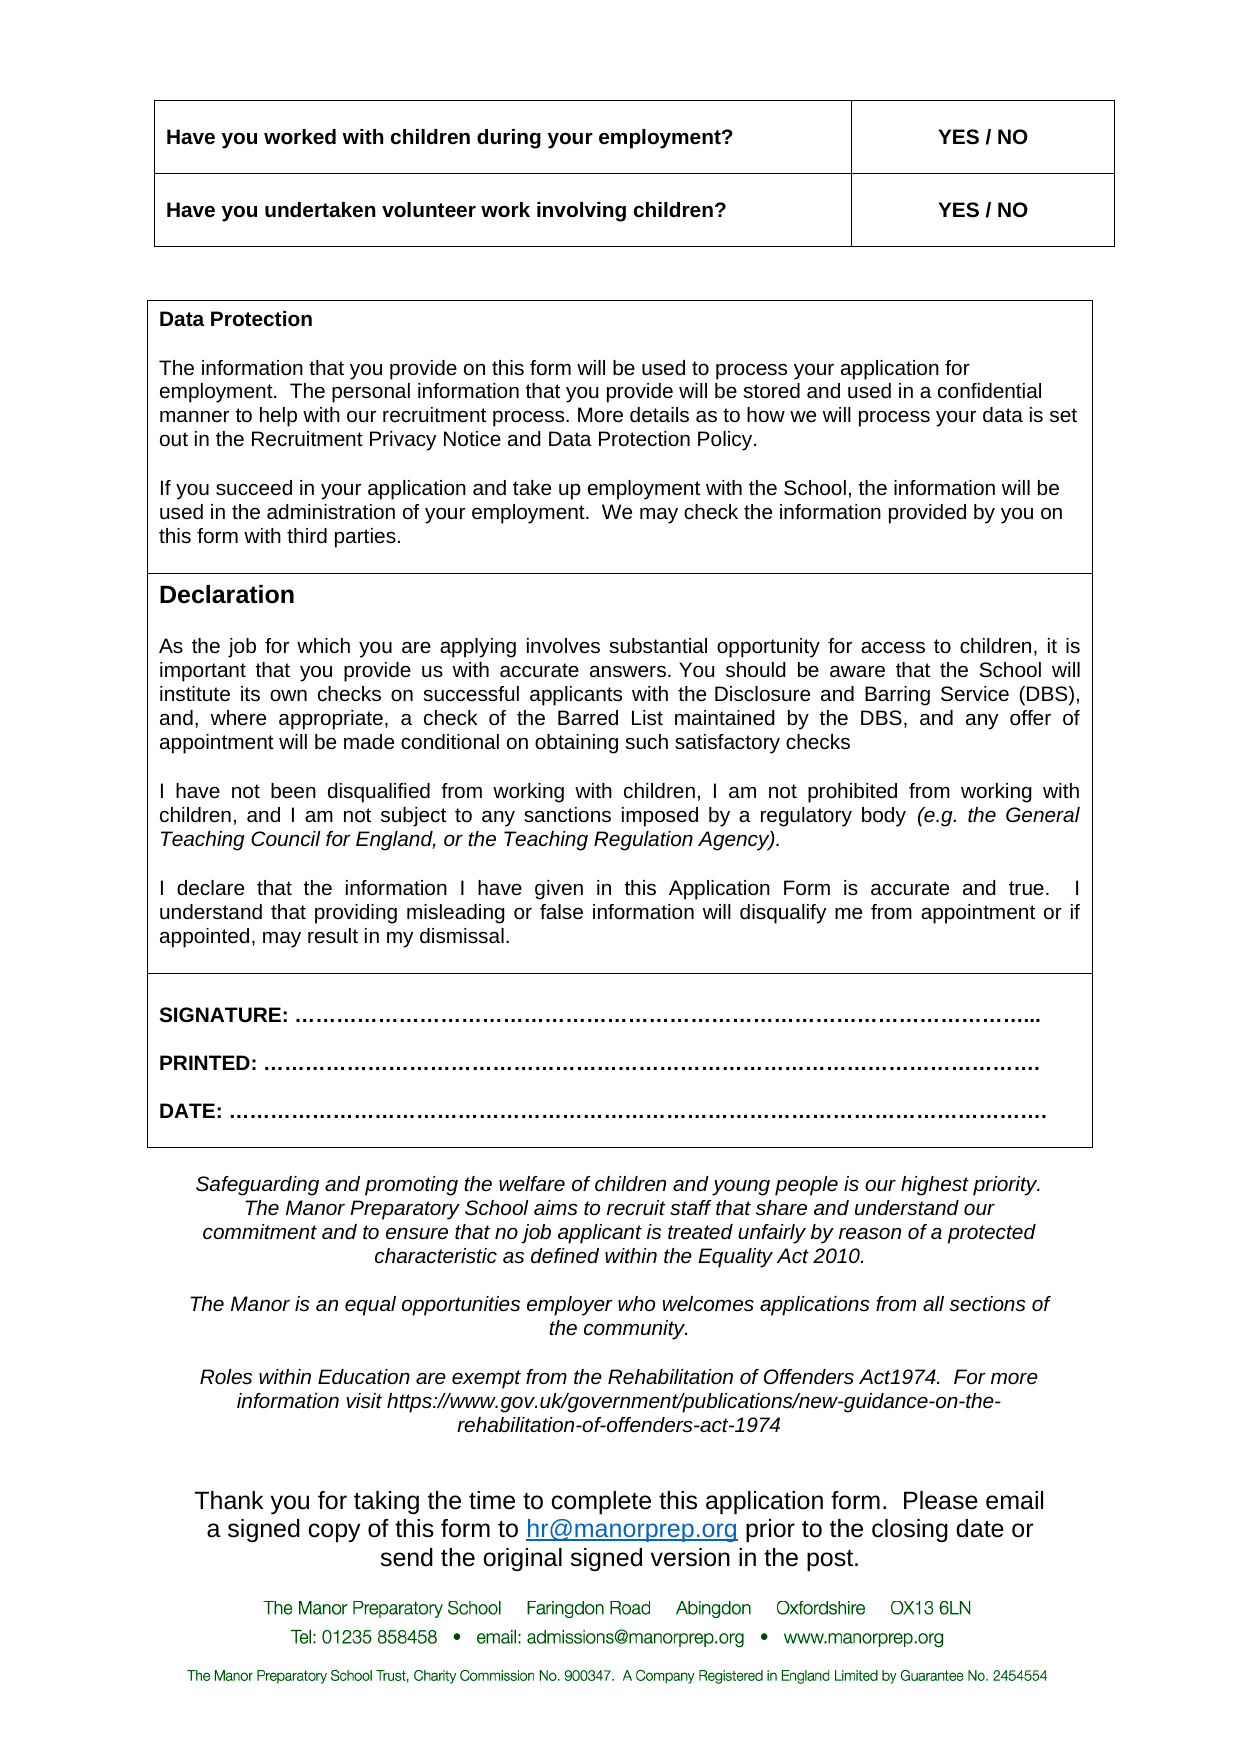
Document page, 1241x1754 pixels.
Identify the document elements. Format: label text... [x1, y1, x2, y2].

text The Manor is an equal opportunities employer who welcomes applications from all sections of the community. [187, 1292, 1053, 1340]
text Safeguarding and promoting the welfare of children and young people is our highest priority. The Manor Preparatory School aims to recruit staff that share and understand our commitment and to ensure that no job applicant is treated unfairly by reason of a protected characteristic as defined within the Equality Act 2010. [187, 1172, 1053, 1268]
table_cell YES / NO [852, 174, 1114, 246]
table_header YES / NO [852, 101, 1114, 173]
table_header Data Protection The information that you provide on this form will be used to process your application for employment. The personal information that you provide will be stored and used in a confidential manner to help with our recruitment process. More details as to how we will process your data is set out in the Recruitment Privacy Notice and Data Protection Policy. If you succeed in your application and take up employment with the School, the information will be used in the administration of your employment. We may check the information provided by you on this form with third parties. [148, 301, 1092, 573]
table_cell Have you undertaken volunteer work involving children? [155, 174, 851, 246]
text Roles within Education are exempt from the Rehabilitation of Offenders Act1974. For more information visit https://www.gov.uk/government/publications/new-guidance-on-the-rehabilitation-of-offenders-act-1974 [187, 1365, 1053, 1437]
table_header Have you worked with children during your employment? [155, 101, 851, 173]
table_cell SIGNATURE: ……………………………………………………………………………………………... PRINTED: …………………………………………………………………………………………………. Date: ………………………………………………………………………………………………………. [148, 974, 1092, 1147]
table_cell Declaration As the job for which you are applying involves substantial opportunity for access to children, it is important that you provide us with accurate answers. You should be aware that the School will institute its own checks on successful applicants with the Disclosure and Barring Service (DBS), and, where appropriate, a check of the Barred List maintained by the DBS, and any offer of appointment will be made conditional on obtaining such satisfactory checks I have not been disqualified from working with children, I am not prohibited from working with children, and I am not subject to any sanctions imposed by a regulatory body (e.g. the General Teaching Council for England, or the Teaching Regulation Agency). I declare that the information I have given in this Application Form is accurate and true. I understand that providing misleading or false information will disqualify me from appointment or if appointed, may result in my dismissal. [148, 574, 1092, 972]
text Thank you for taking the time to complete this application form. Please email a signed copy of this form to hr@manorprep.org prior to the closing date or send the original signed version in the post. [187, 1486, 1053, 1572]
picture [187, 1601, 1047, 1684]
